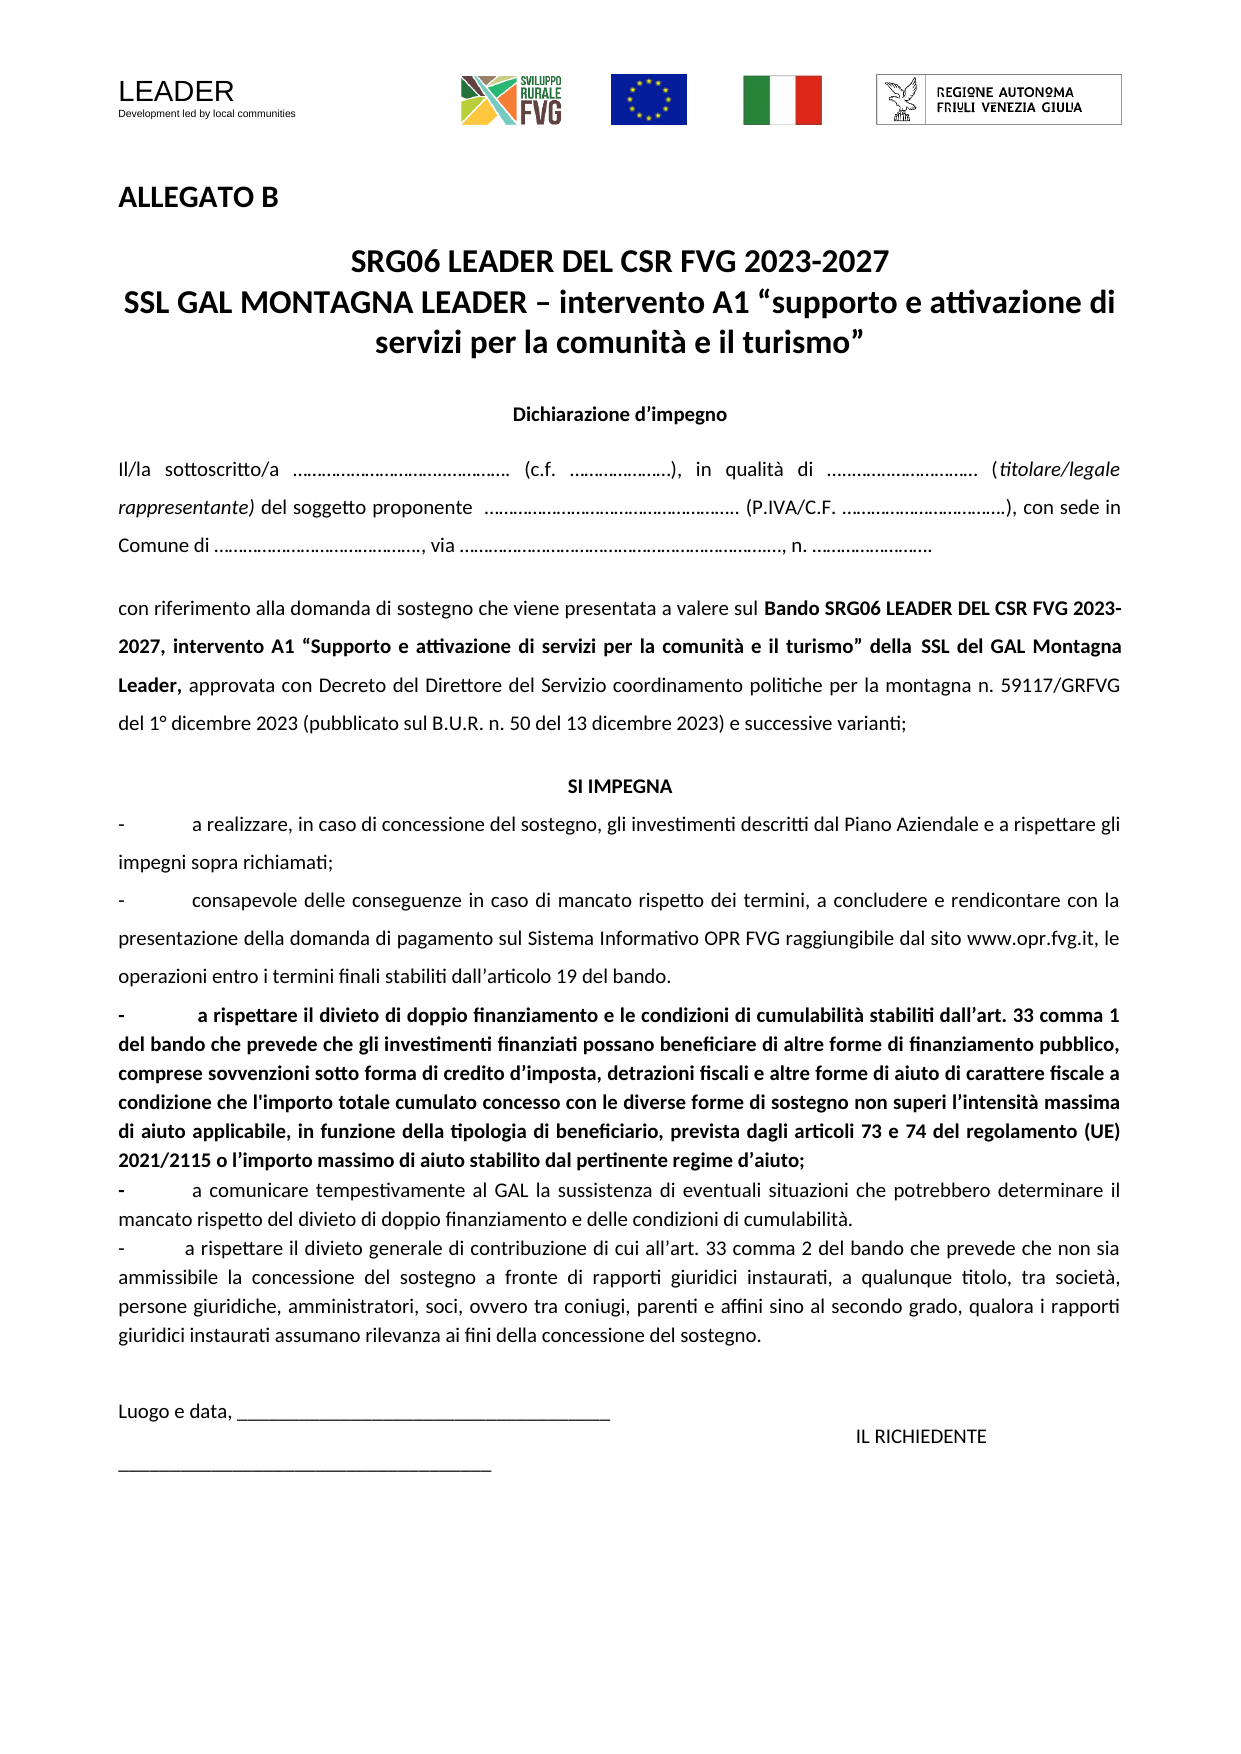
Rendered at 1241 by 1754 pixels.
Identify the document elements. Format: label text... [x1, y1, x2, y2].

text Dichiarazione d’impegno [118, 398, 1122, 427]
list - a rispettare il divieto di doppio finanziamento e le condizioni di cumulabilità stabiliti dall’art. 33 comma 1 del bando che prevede che gli investimenti finanziati possano beneficiare di altre forme di finanziamento pubblico, comprese sovvenzioni sotto forma di credito d’imposta, detrazioni fiscali e altre forme di aiuto di carattere fiscale a condizione che l'importo totale cumulato concesso con le diverse forme di sostegno non superi l’intensità massima di aiuto applicabile, in funzione della tipologia di beneficiario, prevista dagli articoli 73 e 74 del regolamento (UE) 2021/2115 o l’importo massimo di aiuto stabilito dal pertinente regime d’aiuto; [118, 1002, 1122, 1173]
text con riferimento alla domanda di sostegno che viene presentata a valere sul Bando SRG06 LEADER DEL CSR FVG 2023-2027, intervento A1 “Supporto e attivazione di servizi per la comunità e il turismo” della SSL del GAL Montagna Leader, approvata con Decreto del Direttore del Servizio coordinamento politiche per la montagna n. 59117/GRFVG del 1° dicembre 2023 (pubblicato sul B.U.R. n. 50 del 13 dicembre 2023) e successive varianti; [118, 596, 1122, 735]
picture [742, 74, 822, 125]
list - a comunicare tempestivamente al GAL la sussistenza di eventuali situazioni che potrebbero determinare il mancato rispetto del divieto di doppio finanziamento e delle condizioni di cumulabilità. [118, 1177, 1122, 1231]
text - a realizzare, in caso di concessione del sostegno, gli investimenti descritti dal Piano Aziendale e a rispettare gli impegni sopra richiamati; [118, 811, 1122, 875]
text SI IMPEGNA [118, 773, 1122, 798]
picture [460, 75, 562, 126]
list - a rispettare il divieto generale di contribuzione di cui all’art. 33 comma 2 del bando che prevede che non sia ammissibile la concessione del sostegno a fronte di rapporti giuridici instaurati, a qualunque titolo, tra società, persone giuridiche, amministratori, soci, ovvero tra coniugi, parenti e affini sino al secondo grado, qualora i rapporti giuridici instaurati assumano rilevanza ai fini della concessione del sostegno. [118, 1235, 1122, 1348]
text Il/la sottoscritto/a …………………………..…………. (c.f. …………………), in qualità di …..……..……………… (titolare/legale rappresentante) del soggetto proponente …………………………………………….. (P.IVA/C.F. …………………………….), con sede in Comune di ……………………………………., via ……………………………………………………….…, n. ……………………. [118, 456, 1122, 558]
text SSL GAL MONTAGNA LEADER – intervento A1 “supporto e attivazione di servizi per la comunità e il turismo” [118, 281, 1122, 362]
text SRG06 LEADER DEL CSR FVG 2023-2027 [118, 240, 1122, 281]
text - consapevole delle conseguenze in caso di mancato rispetto dei termini, a concludere e rendicontare con la presentazione della domanda di pagamento sul Sistema Informativo OPR FVG raggiungibile dal sito www.opr.fvg.it, le operazioni entro i termini finali stabiliti dall’articolo 19 del bando. [118, 887, 1122, 989]
picture [876, 74, 1122, 125]
picture [611, 74, 687, 125]
text ALLEGATO B [118, 177, 1122, 215]
